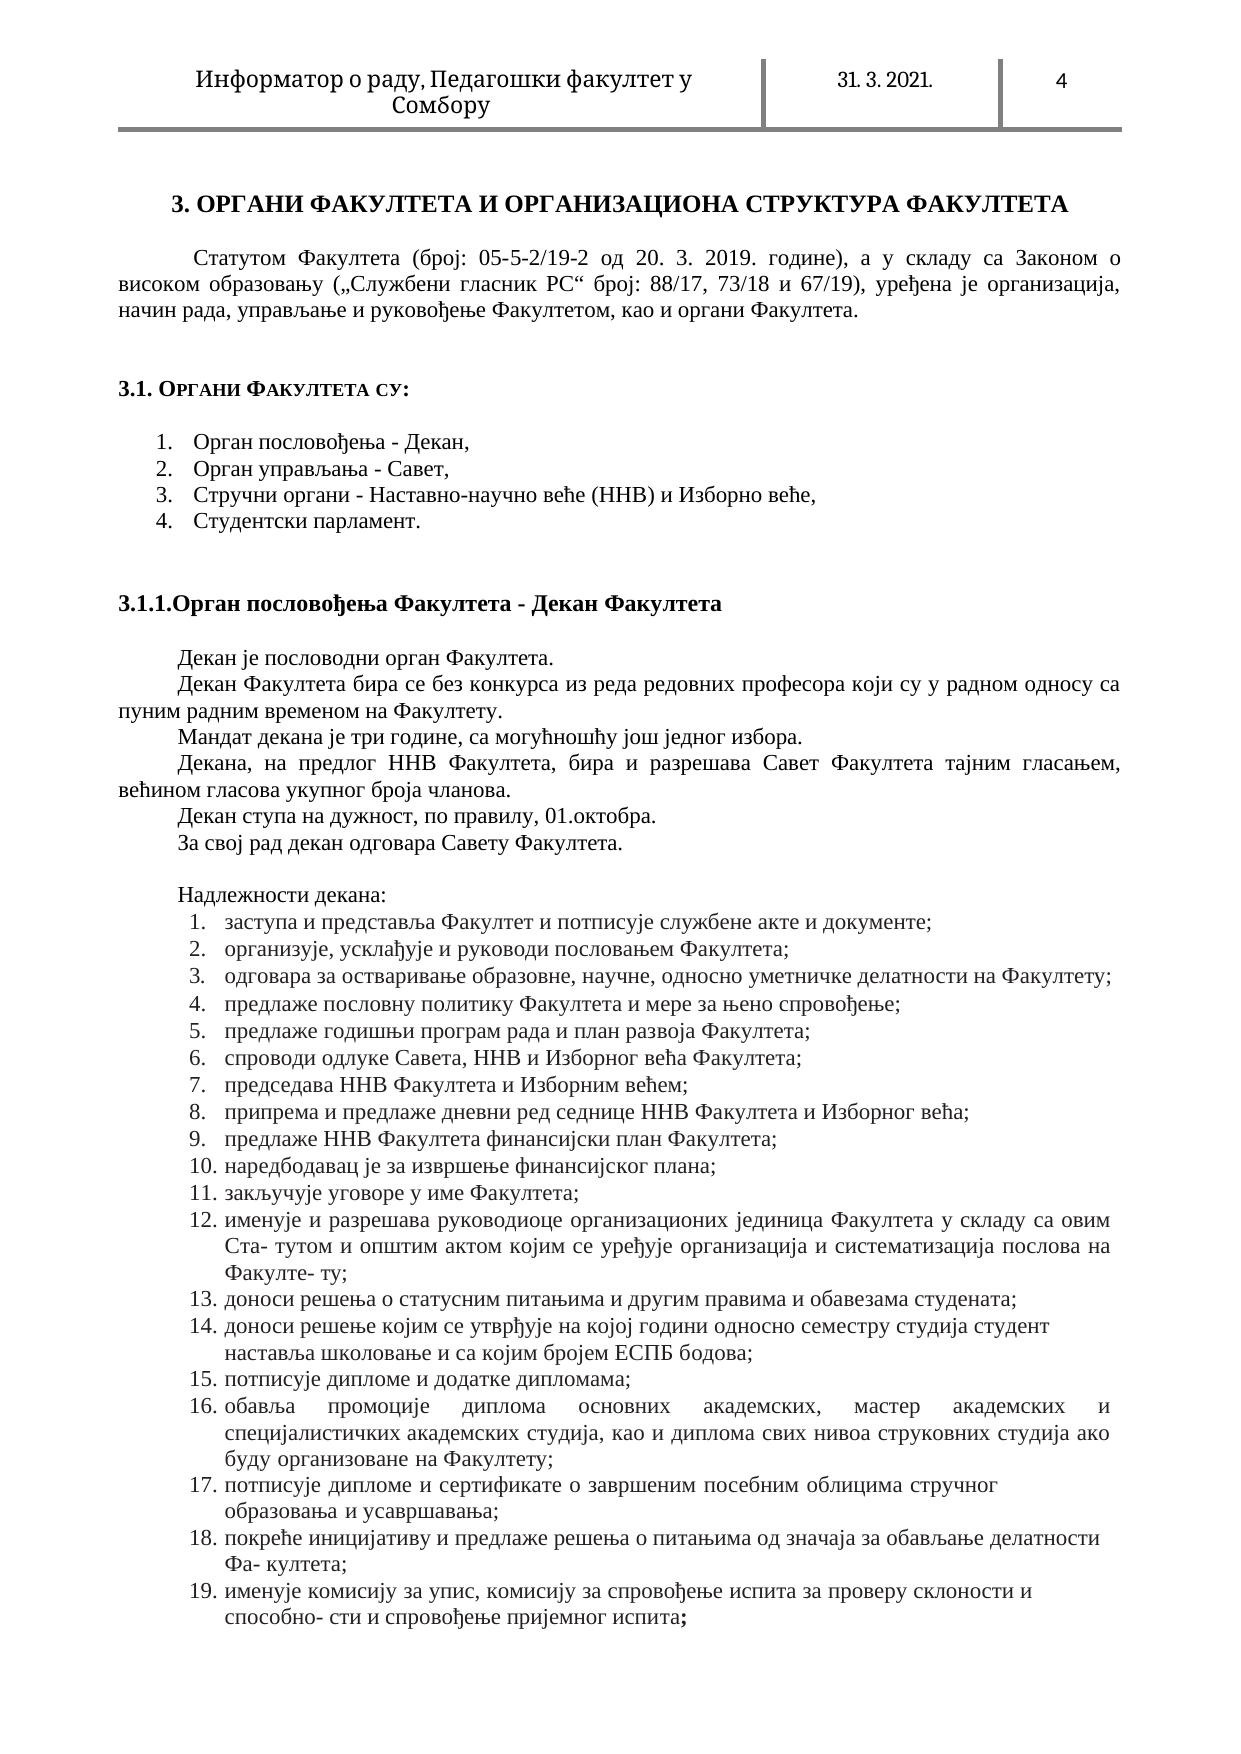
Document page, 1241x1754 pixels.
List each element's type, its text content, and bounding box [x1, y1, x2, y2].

list доноси решења о статусним питањима и другим правима и обавезама студената; [189, 1285, 1122, 1312]
text 3. ОРГАНИ ФАКУЛТЕТА И ОРГАНИЗАЦИОНА СТРУКТУРА ФАКУЛТЕТА [118, 189, 1122, 217]
list Орган пословођења - Декан, [156, 428, 1122, 454]
list одговара за остваривање образовне, научне, односно уметничке делатности на Факултету; [189, 962, 1122, 989]
list Орган управљања - Савет, [156, 454, 1122, 481]
list предлаже ННВ Факултета финансијски план Факултета; [189, 1125, 1122, 1151]
list заступа и представља Факултет и потписује службене акте и документе; [189, 908, 1122, 935]
text Надлежности декана: [118, 881, 1122, 908]
text Декан је пословодни орган Факултета. [118, 644, 1122, 670]
list потписује дипломе и додатке дипломама; [189, 1365, 1122, 1391]
text Мандат декана је три године, са могућношћу још једног избора. [118, 723, 1122, 749]
text 3.1. Органи Факултета су: [118, 376, 1122, 402]
list именује и разрешава руководиоце организационих јединица Факултета у складу са овим Ста- тутом и општим актом којим се уређује организација и систематизација послова на Факулте- ту; [189, 1206, 1110, 1285]
list Студентски парламент. [156, 507, 1122, 534]
list председава ННВ Факултета и Изборним већем; [189, 1071, 1122, 1097]
list наредбодавац је за извршење финансијског плана; [189, 1152, 1122, 1178]
list именује комисију за упис, комисију за спровођење испита за проверу склоности и способно- сти и спровођење пријемног испита; [189, 1577, 1110, 1629]
text 3.1.1.Орган пословођења Факултета - Декан Факултета [118, 589, 1122, 616]
list потписује дипломе и сертификате о завршеним посебним облицима стручног образовања и усавршавања; [189, 1471, 1110, 1524]
text Статутом Факултета (број: 05-5-2/19-2 од 20. 3. 2019. године), а у складу са Законом о високом образовању („Службени гласник РС“ број: 88/17, 73/18 и 67/19), уређена је организација, начин рада, управљање и руковођење Факултетом, као и органи Факултета. [118, 244, 1122, 323]
text Декан Факултета бира се без конкурса из реда редовних професора који су у радном односу са пуним радним временом на Факултету. [118, 670, 1122, 723]
text Декана, на предлог ННВ Факултета, бира и разрешава Савет Факултета тајним гласањем, већином гласова укупног броја чланова. [118, 749, 1122, 802]
text Декан ступа на дужност, по правилу, 01.октобра. [118, 802, 1122, 828]
list предлаже годишњи програм рада и план развоја Факултета; [189, 1017, 1122, 1043]
list закључује уговоре у име Факултета; [189, 1179, 1122, 1206]
list Стручни органи - Наставно-научно веће (ННВ) и Изборно веће, [156, 481, 1122, 507]
list обавља промоције диплома основних академских, мастер академских и специјалистичких академских студија, као и диплома свих нивоа струковних студија ако буду организоване на Факултету; [189, 1392, 1110, 1471]
list предлаже пословну политику Факултета и мере за њено спровођење; [189, 989, 1122, 1016]
list организује, усклађује и руководи пословањем Факултета; [189, 935, 1122, 962]
list доноси решење којим се утврђује на којој години односно семестру студија студент наставља школовање и са којим бројем ЕСПБ бодова; [189, 1312, 1110, 1365]
list спроводи одлуке Савета, ННВ и Изборног већа Факултета; [189, 1044, 1122, 1070]
list покреће иницијативу и предлаже решења о питањима од значаја за обављање делатности Фа- култета; [189, 1524, 1110, 1577]
text За свој рад декан одговара Савету Факултета. [118, 828, 1122, 855]
list припрема и предлаже дневни ред седнице ННВ Факултета и Изборног већа; [189, 1098, 1122, 1124]
